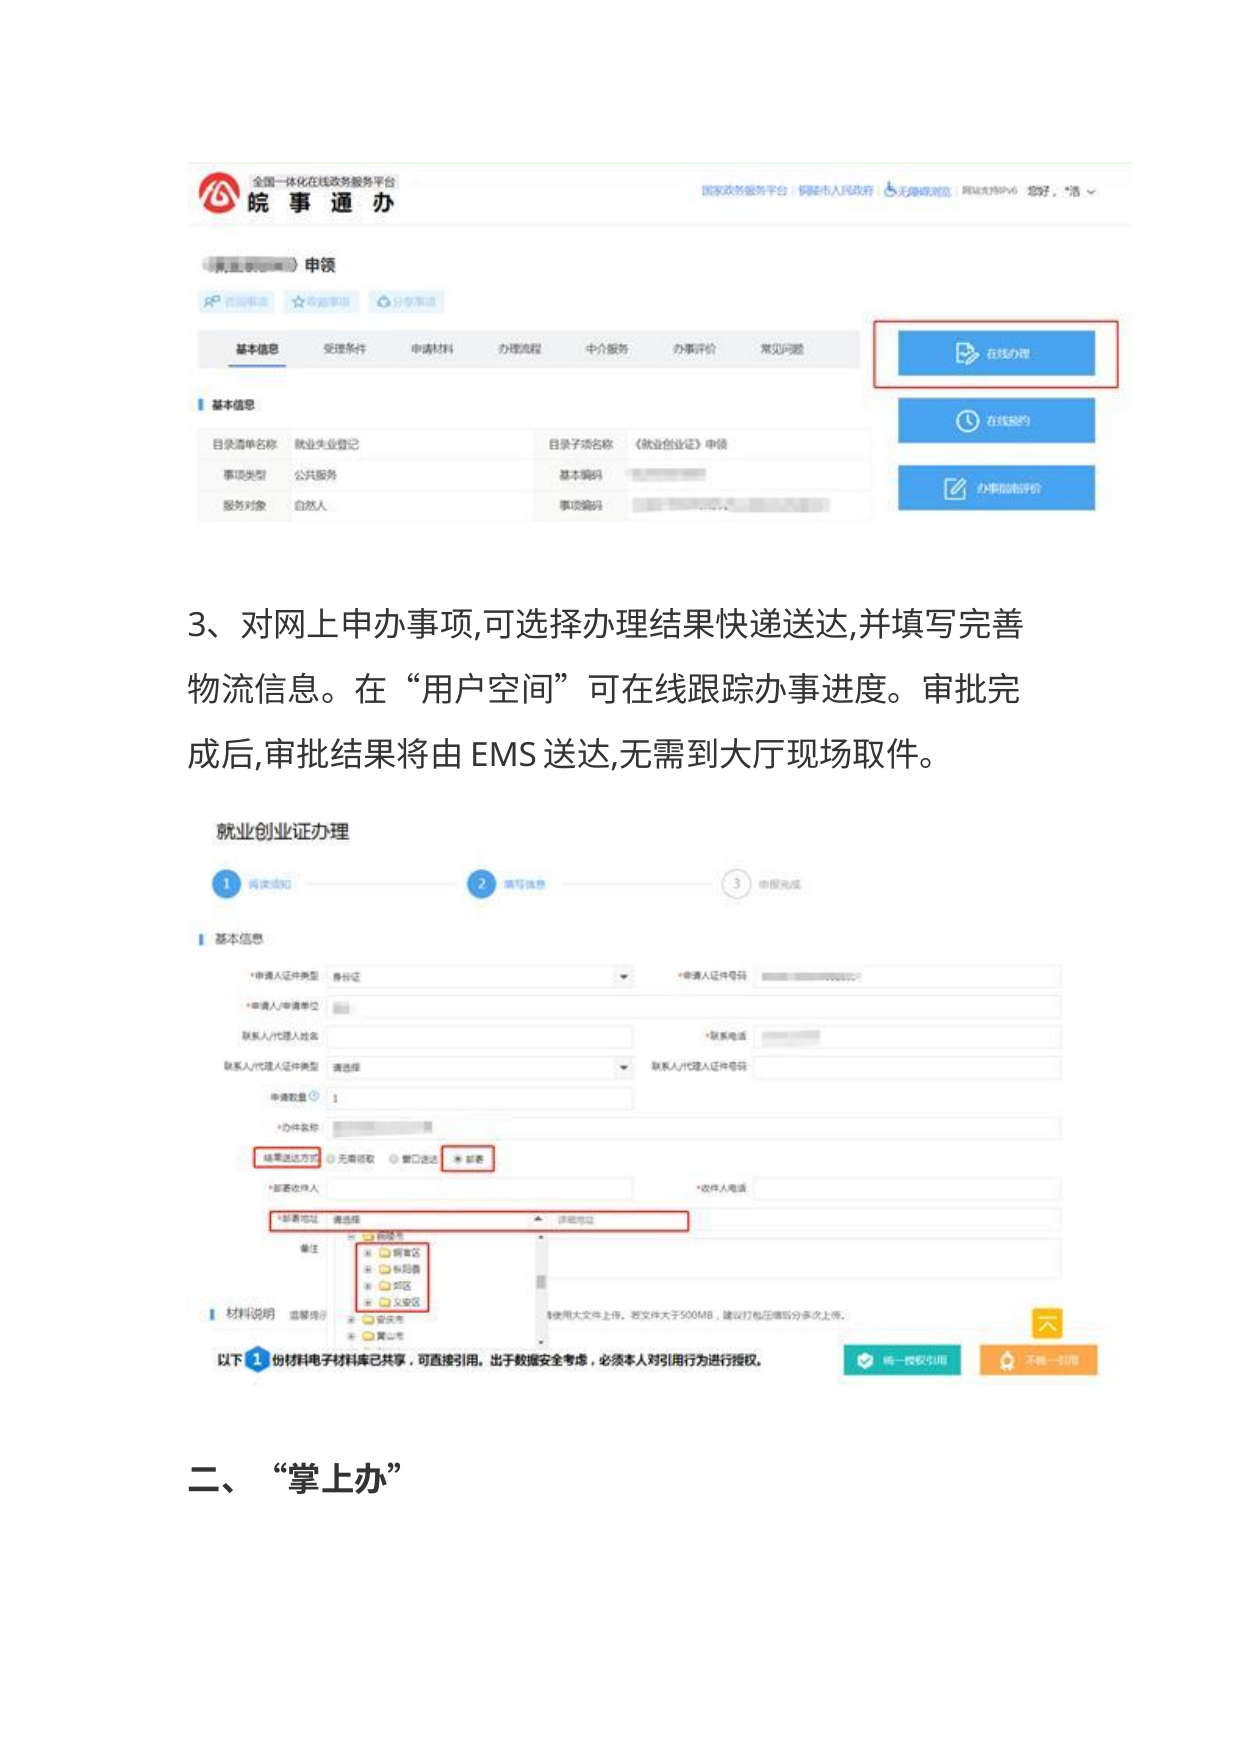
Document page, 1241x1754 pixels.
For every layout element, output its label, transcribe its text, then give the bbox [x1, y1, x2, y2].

picture [187, 822, 1135, 1385]
text 二、“掌上办” [187, 1444, 1053, 1509]
text 3、对网上申办事项,可选择办理结果快递送达,并填写完善物流信息。在“用户空间”可在线跟踪办事进度。审批完成后,审批结果将由EMS送达,无需到大厅现场取件。 [187, 589, 1053, 784]
picture [187, 162, 1133, 522]
